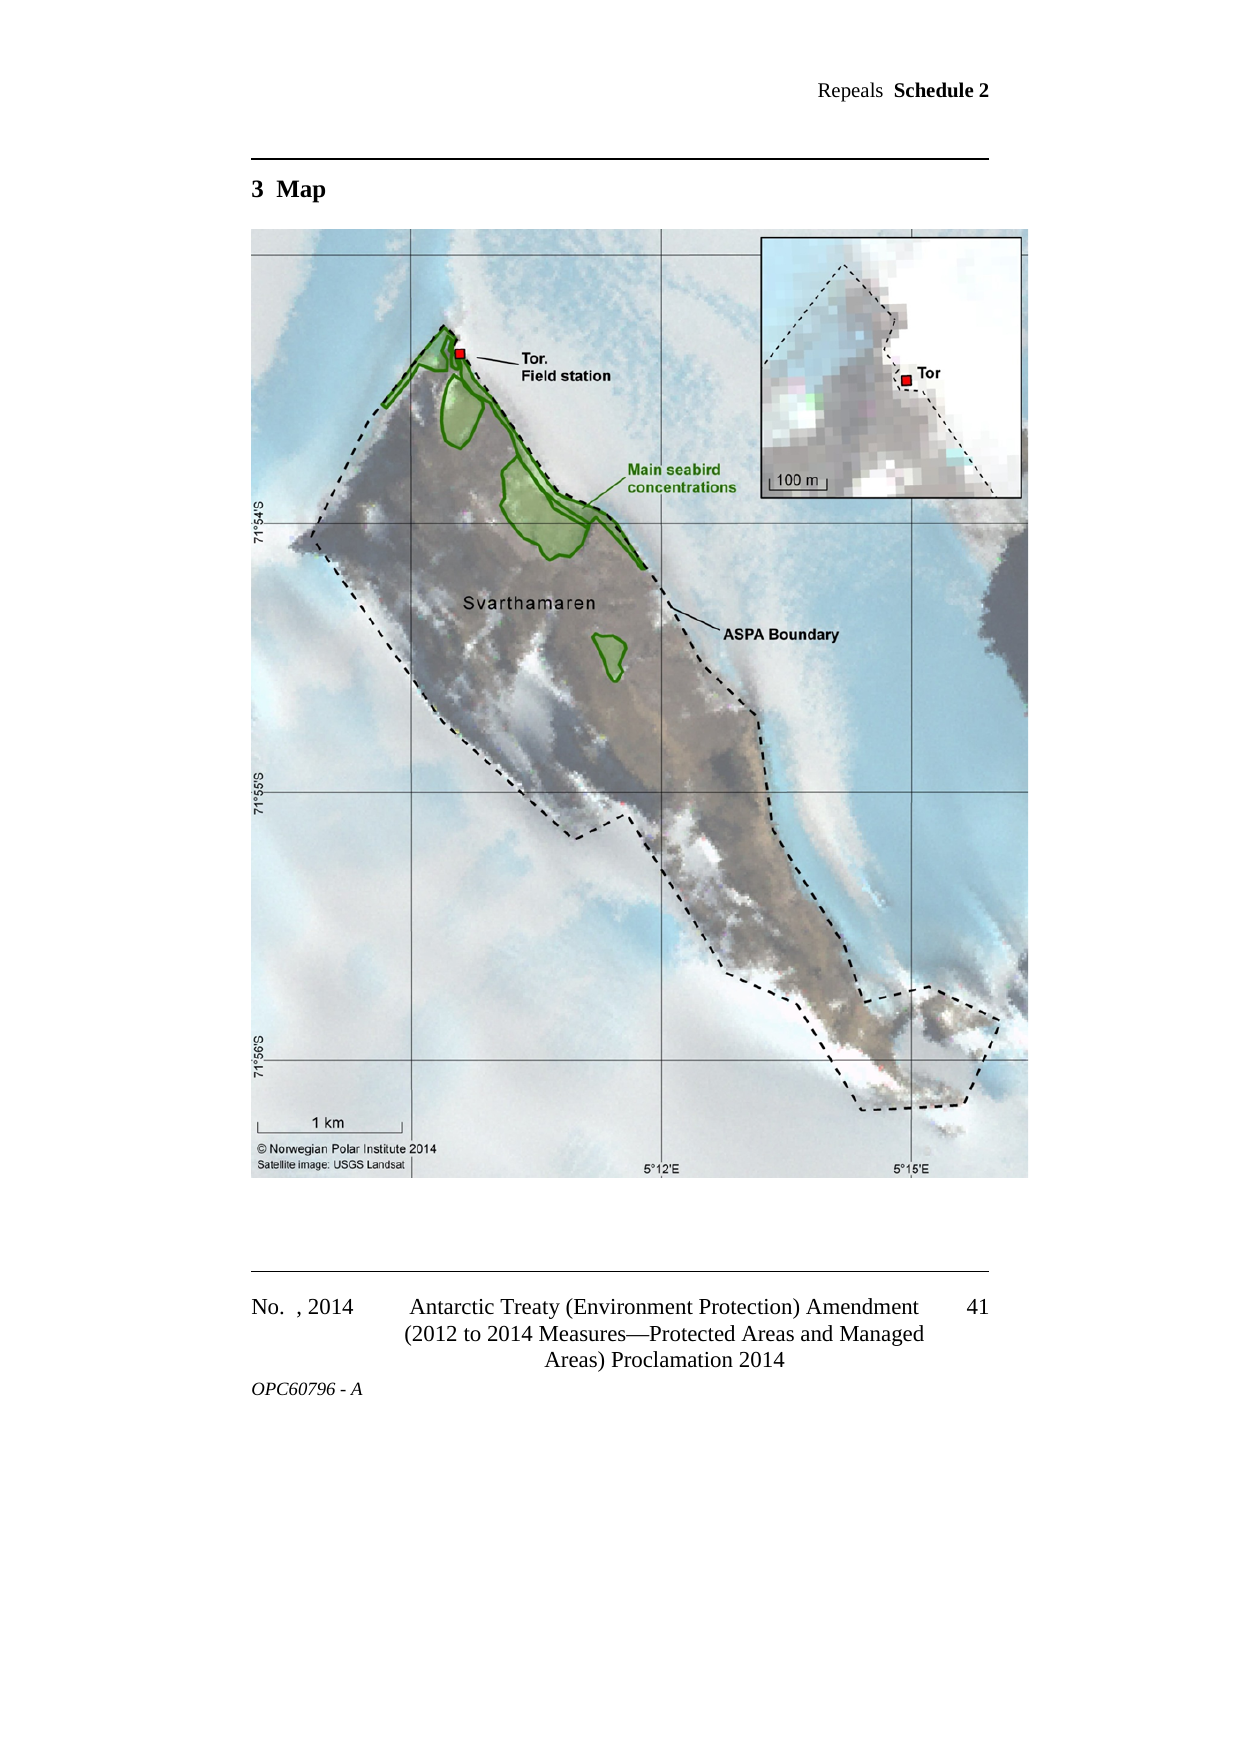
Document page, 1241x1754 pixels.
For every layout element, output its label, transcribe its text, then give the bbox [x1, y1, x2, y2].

picture [251, 229, 1029, 1178]
text 3 Map [251, 174, 989, 202]
